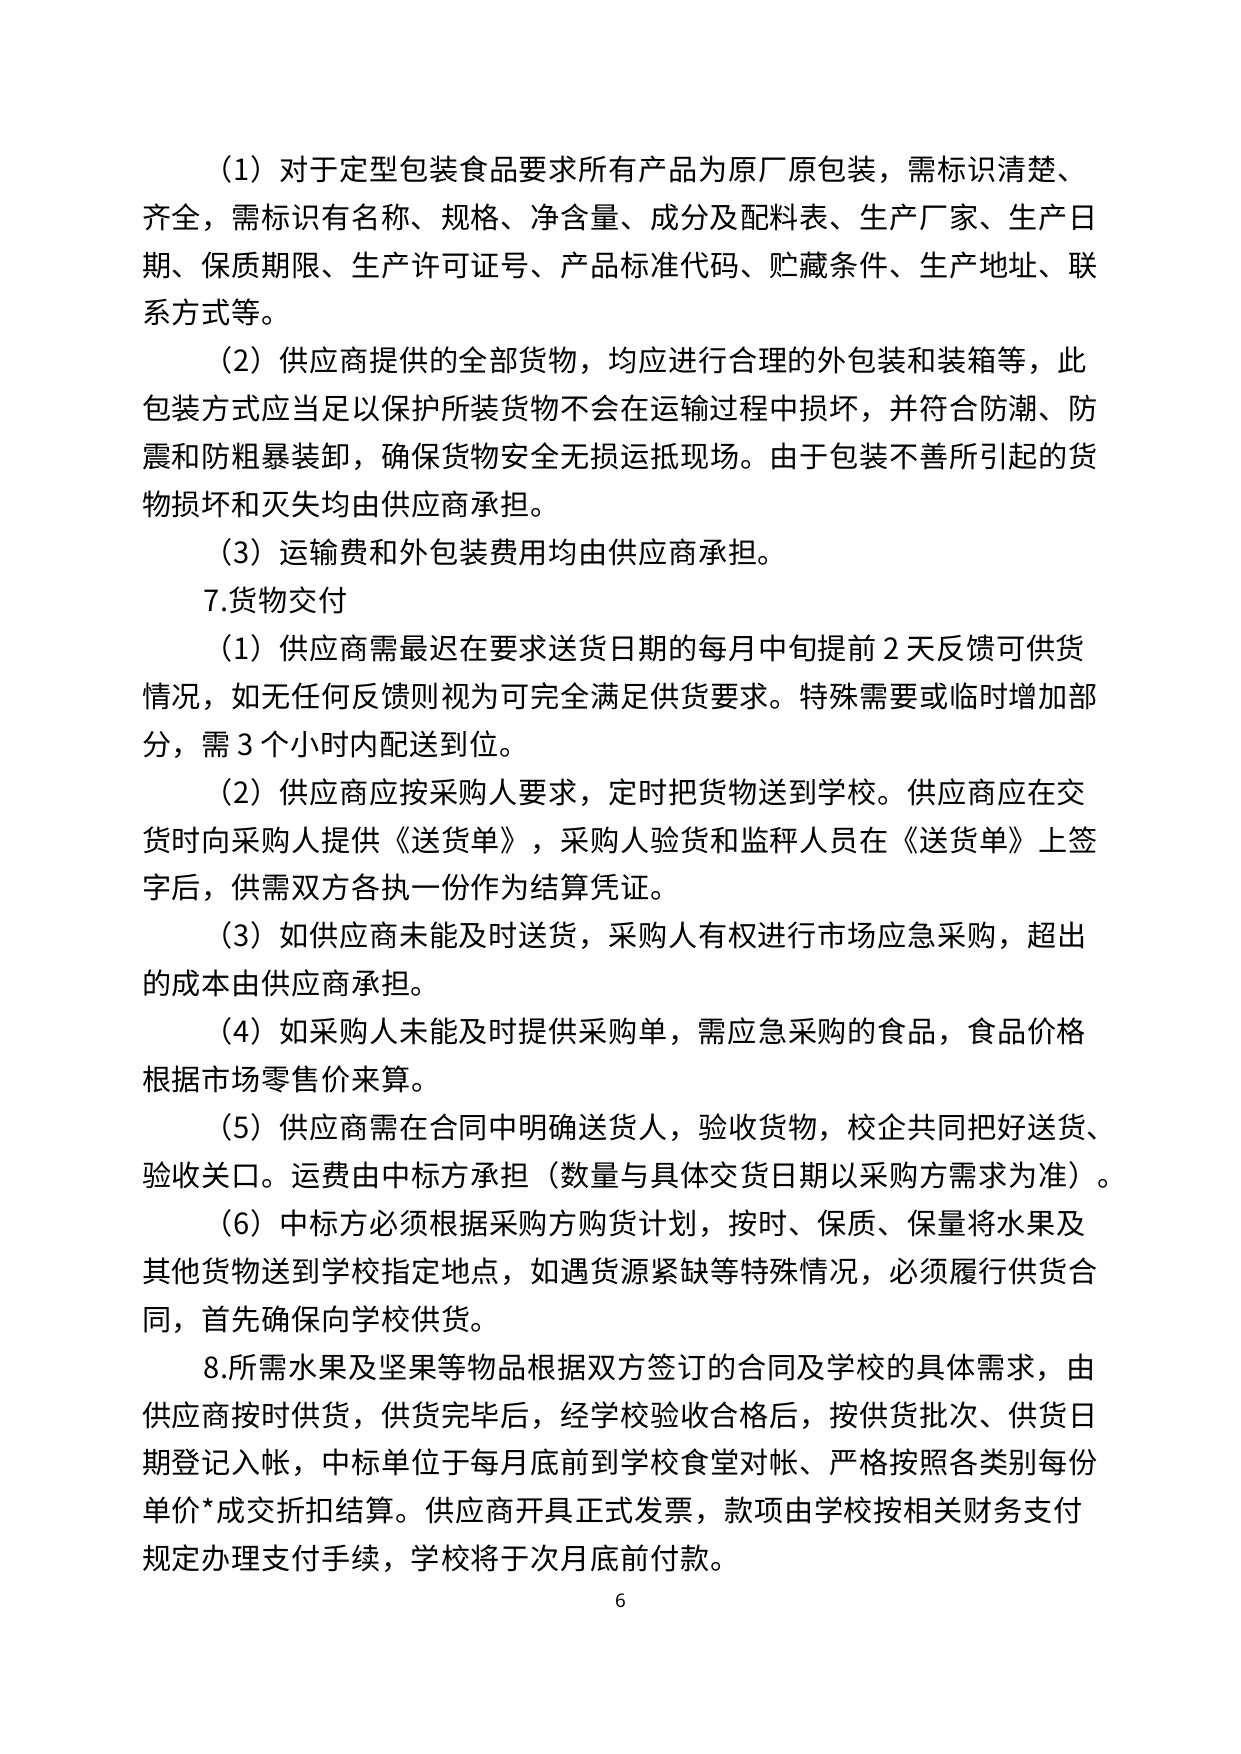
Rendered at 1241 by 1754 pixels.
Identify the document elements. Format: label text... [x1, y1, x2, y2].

text （2）供应商提供的全部货物，均应进行合理的外包装和装箱等，此包装方式应当足以保护所装货物不会在运输过程中损坏，并符合防潮、防震和防粗暴装卸，确保货物安全无损运抵现场。由于包装不善所引起的货物损坏和灭失均由供应商承担。 [142, 333, 1098, 525]
text （2）供应商应按采购人要求，定时把货物送到学校。供应商应在交货时向采购人提供《送货单》，采购人验货和监秤人员在《送货单》上签字后，供需双方各执一份作为结算凭证。 [142, 765, 1098, 908]
text （5）供应商需在合同中明确送货人，验收货物，校企共同把好送货、验收关口。运费由中标方承担（数量与具体交货日期以采购方需求为准）。 [142, 1100, 1098, 1196]
text （6）中标方必须根据采购方购货计划，按时、保质、保量将水果及其他货物送到学校指定地点，如遇货源紧缺等特殊情况，必须履行供货合同，首先确保向学校供货。 [142, 1196, 1098, 1340]
text （1）对于定型包装食品要求所有产品为原厂原包装，需标识清楚、齐全，需标识有名称、规格、净含量、成分及配料表、生产厂家、生产日期、保质期限、生产许可证号、产品标准代码、贮藏条件、生产地址、联系方式等。 [142, 142, 1098, 333]
text （1）供应商需最迟在要求送货日期的每月中旬提前2天反馈可供货情况，如无任何反馈则视为可完全满足供货要求。特殊需要或临时增加部分，需3个小时内配送到位。 [142, 621, 1098, 765]
text 7.货物交付 [142, 573, 1098, 621]
text （4）如采购人未能及时提供采购单，需应急采购的食品，食品价格根据市场零售价来算。 [142, 1004, 1098, 1100]
text 8.所需水果及坚果等物品根据双方签订的合同及学校的具体需求，由供应商按时供货，供货完毕后，经学校验收合格后，按供货批次、供货日期登记入帐，中标单位于每月底前到学校食堂对帐、严格按照各类别每份单价*成交折扣结算。供应商开具正式发票，款项由学校按相关财务支付规定办理支付手续，学校将于次月底前付款。 [142, 1340, 1098, 1579]
text （3）如供应商未能及时送货，采购人有权进行市场应急采购，超出的成本由供应商承担。 [142, 908, 1098, 1004]
text （3）运输费和外包装费用均由供应商承担。 [142, 525, 1098, 573]
